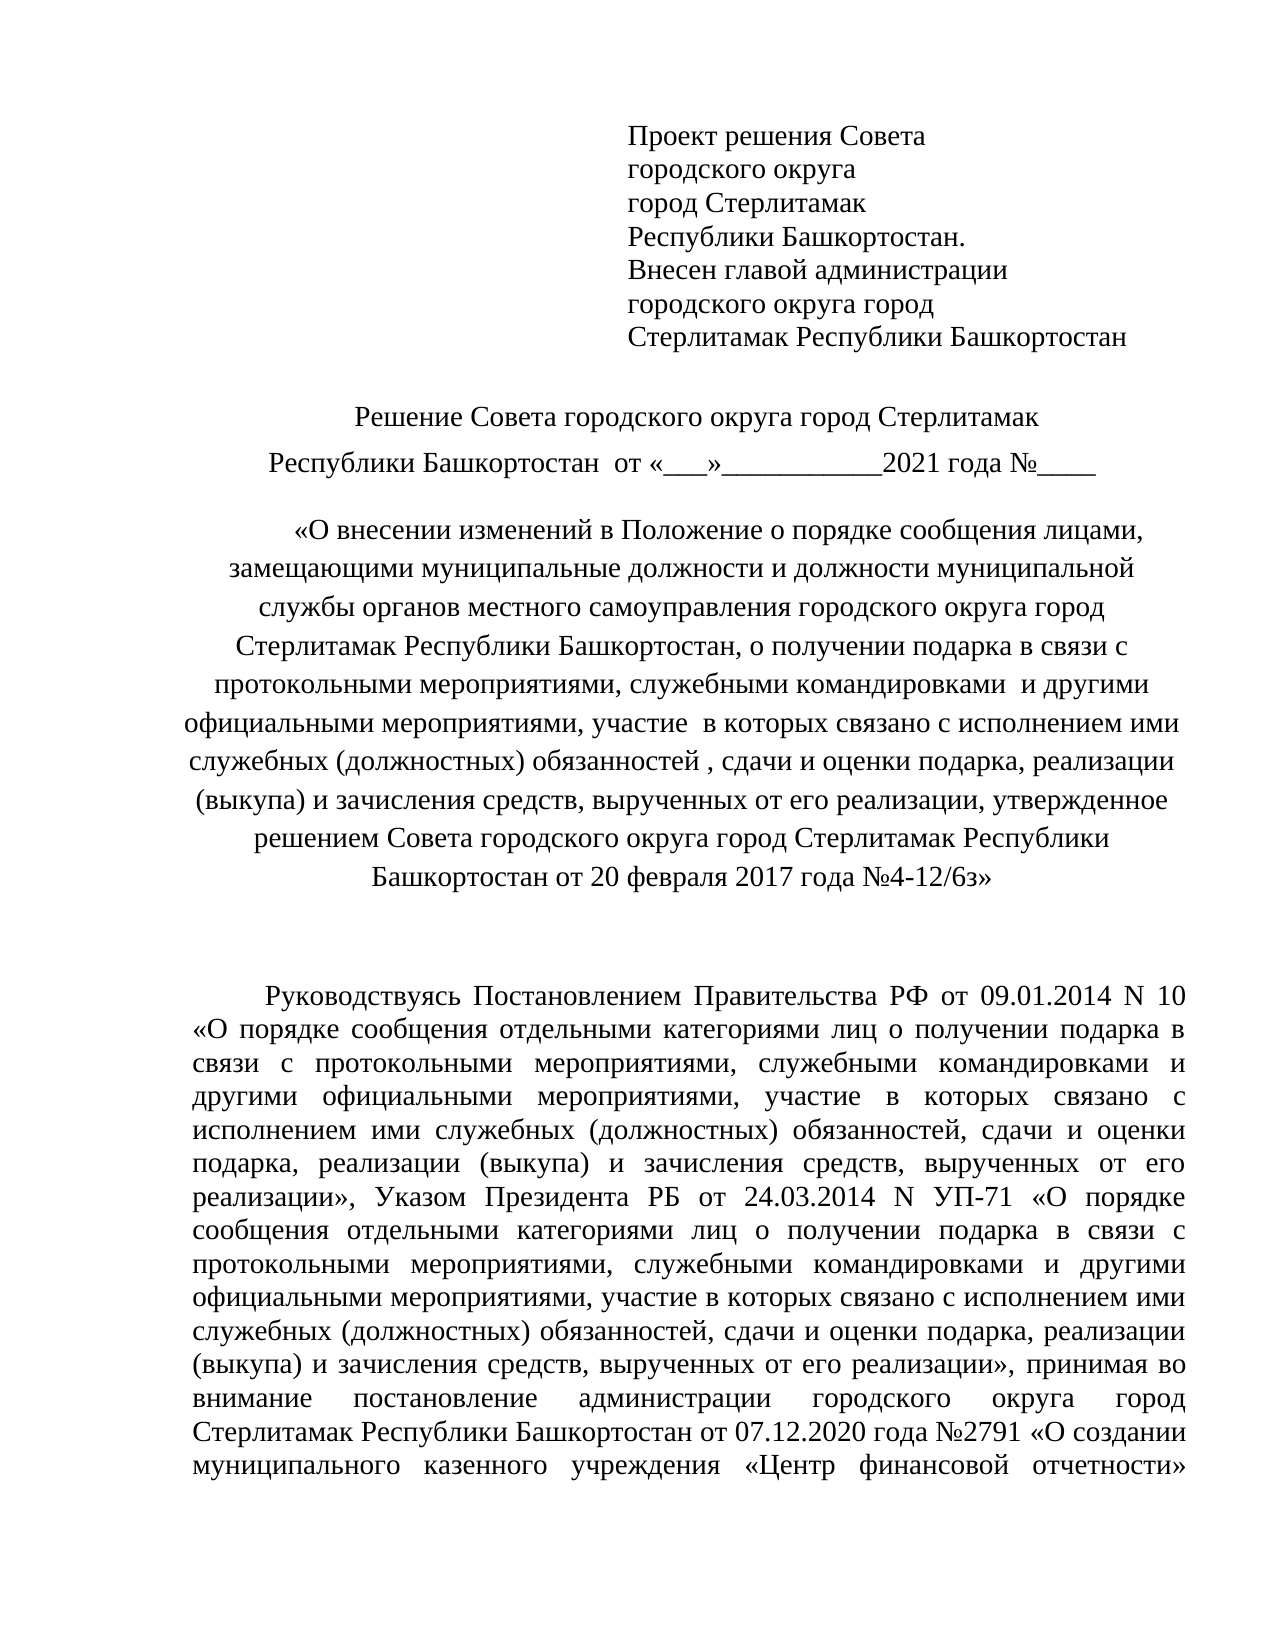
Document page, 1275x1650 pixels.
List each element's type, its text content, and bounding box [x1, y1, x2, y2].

text городского округа город [627, 286, 1157, 319]
text Проект решения Совета [553, 118, 1149, 152]
text Республики Башкортостан. [627, 219, 1149, 252]
text городского округа [627, 152, 1149, 185]
text Республики Башкортостан от «___»___________2021 года №____ [177, 445, 1186, 478]
text Решение Совета городского округа город Стерлитамак [207, 399, 1186, 432]
text город Стерлитамак [627, 185, 1149, 219]
text Стерлитамак Республики Башкортостан [627, 319, 1157, 353]
text «О внесении изменений в Положение о порядке сообщения лицами, замещающими муниципальные должности и должности муниципальной службы органов местного самоуправления городского округа город Стерлитамак Республики Башкортостан, о получении подарка в связи с протокольными мероприятиями, служебными командировками и другими официальными мероприятиями, участие в которых связано с исполнением ими служебных (должностных) обязанностей , сдачи и оценки подарка, реализации (выкупа) и зачисления средств, вырученных от его реализации, утвержденное решением Совета городского округа город Стерлитамак Республики Башкортостан от 20 февраля 2017 года №4-12/6з» [177, 512, 1186, 892]
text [192, 978, 1186, 1481]
text Внесен главой администрации [553, 252, 1149, 286]
